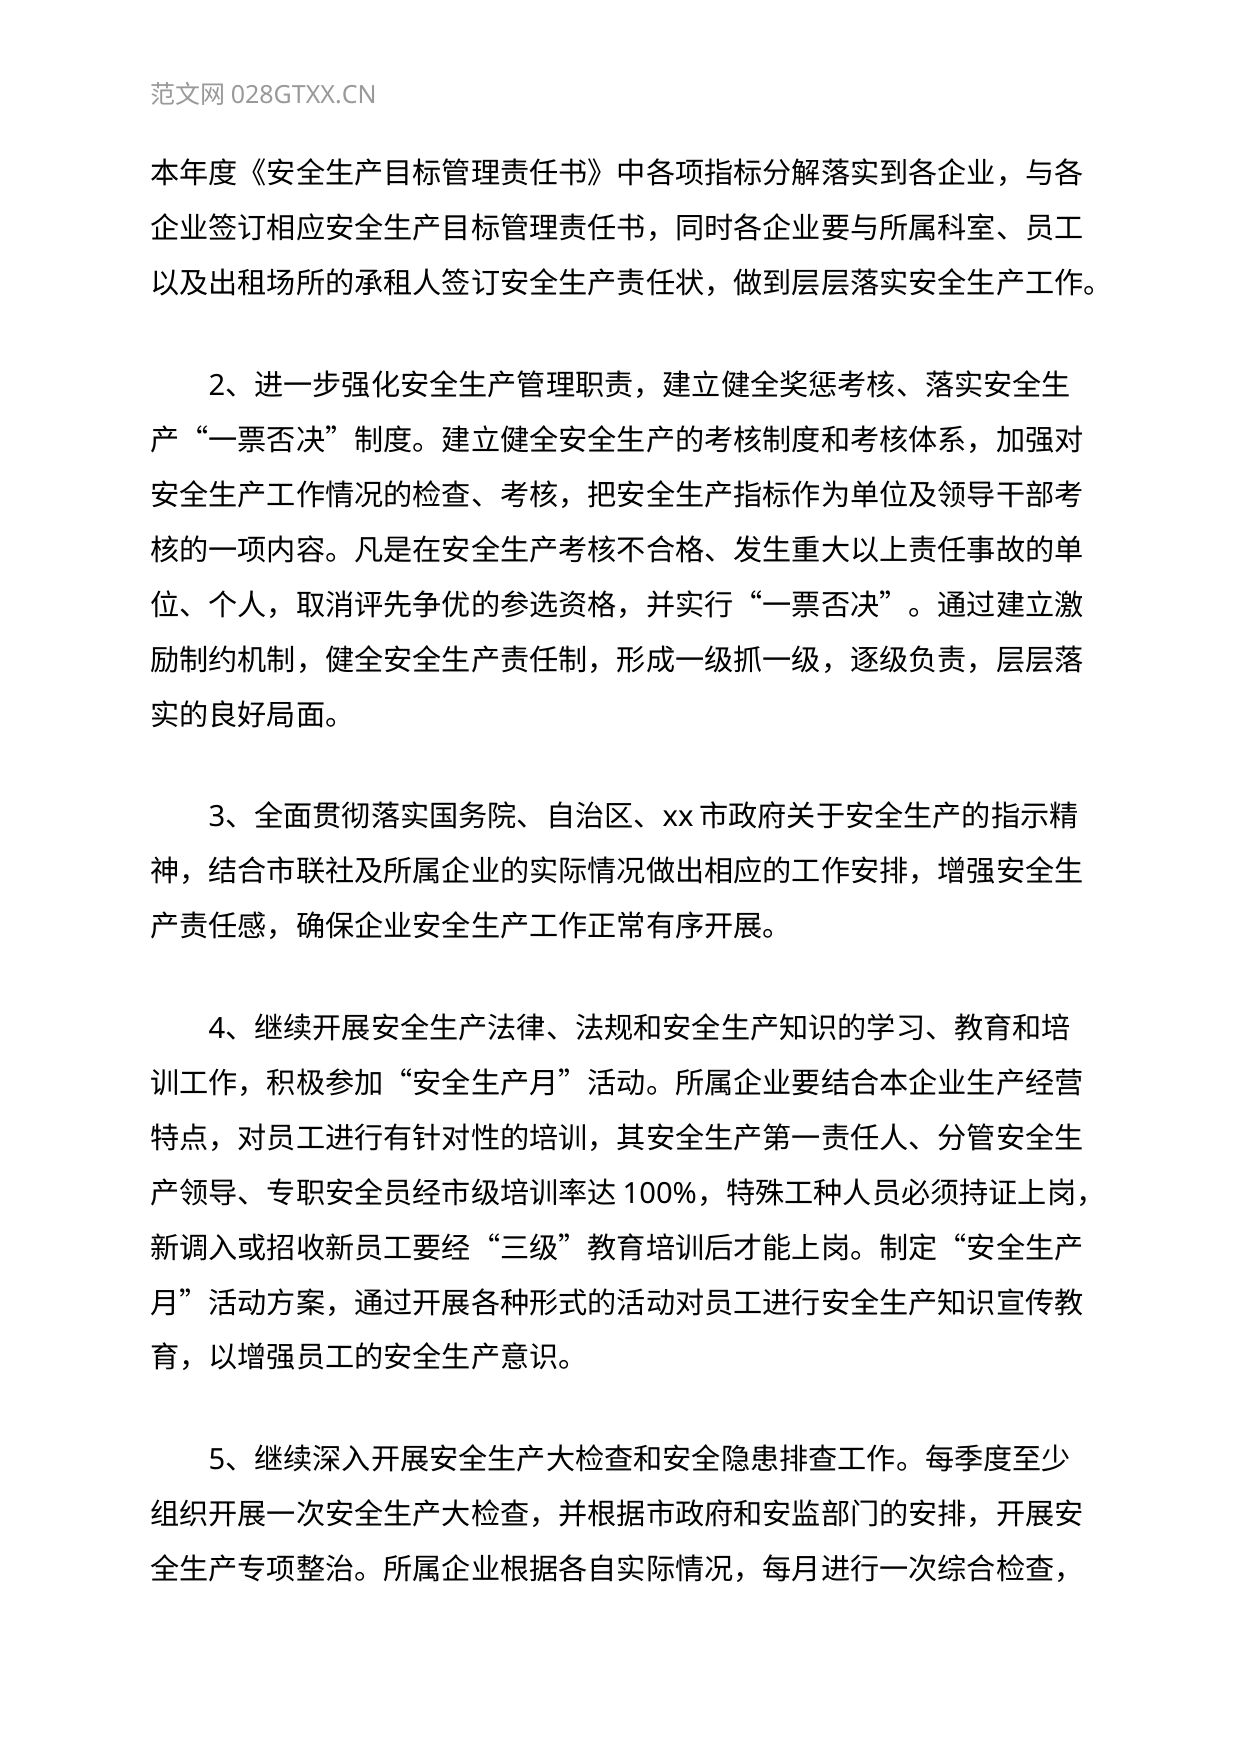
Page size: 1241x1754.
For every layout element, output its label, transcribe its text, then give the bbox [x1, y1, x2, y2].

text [150, 150, 1090, 302]
text 3、全面贯彻落实国务院、自治区、xx市政府关于安全生产的指示精神，结合市联社及所属企业的实际情况做出相应的工作安排，增强安全生产责任感，确保企业安全生产工作正常有序开展。 [150, 793, 1090, 945]
text 2、进一步强化安全生产管理职责，建立健全奖惩考核、落实安全生产“一票否决”制度。建立健全安全生产的考核制度和考核体系，加强对安全生产工作情况的检查、考核，把安全生产指标作为单位及领导干部考核的一项内容。凡是在安全生产考核不合格、发生重大以上责任事故的单位、个人，取消评先争优的参选资格，并实行“一票否决”。通过建立激励制约机制，健全安全生产责任制，形成一级抓一级，逐级负责，层层落实的良好局面。 [150, 362, 1090, 733]
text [150, 1436, 1090, 1588]
text 4、继续开展安全生产法律、法规和安全生产知识的学习、教育和培训工作，积极参加“安全生产月”活动。所属企业要结合本企业生产经营特点，对员工进行有针对性的培训，其安全生产第一责任人、分管安全生产领导、专职安全员经市级培训率达100%，特殊工种人员必须持证上岗，新调入或招收新员工要经“三级”教育培训后才能上岗。制定“安全生产月”活动方案，通过开展各种形式的活动对员工进行安全生产知识宣传教育，以增强员工的安全生产意识。 [150, 1004, 1090, 1376]
